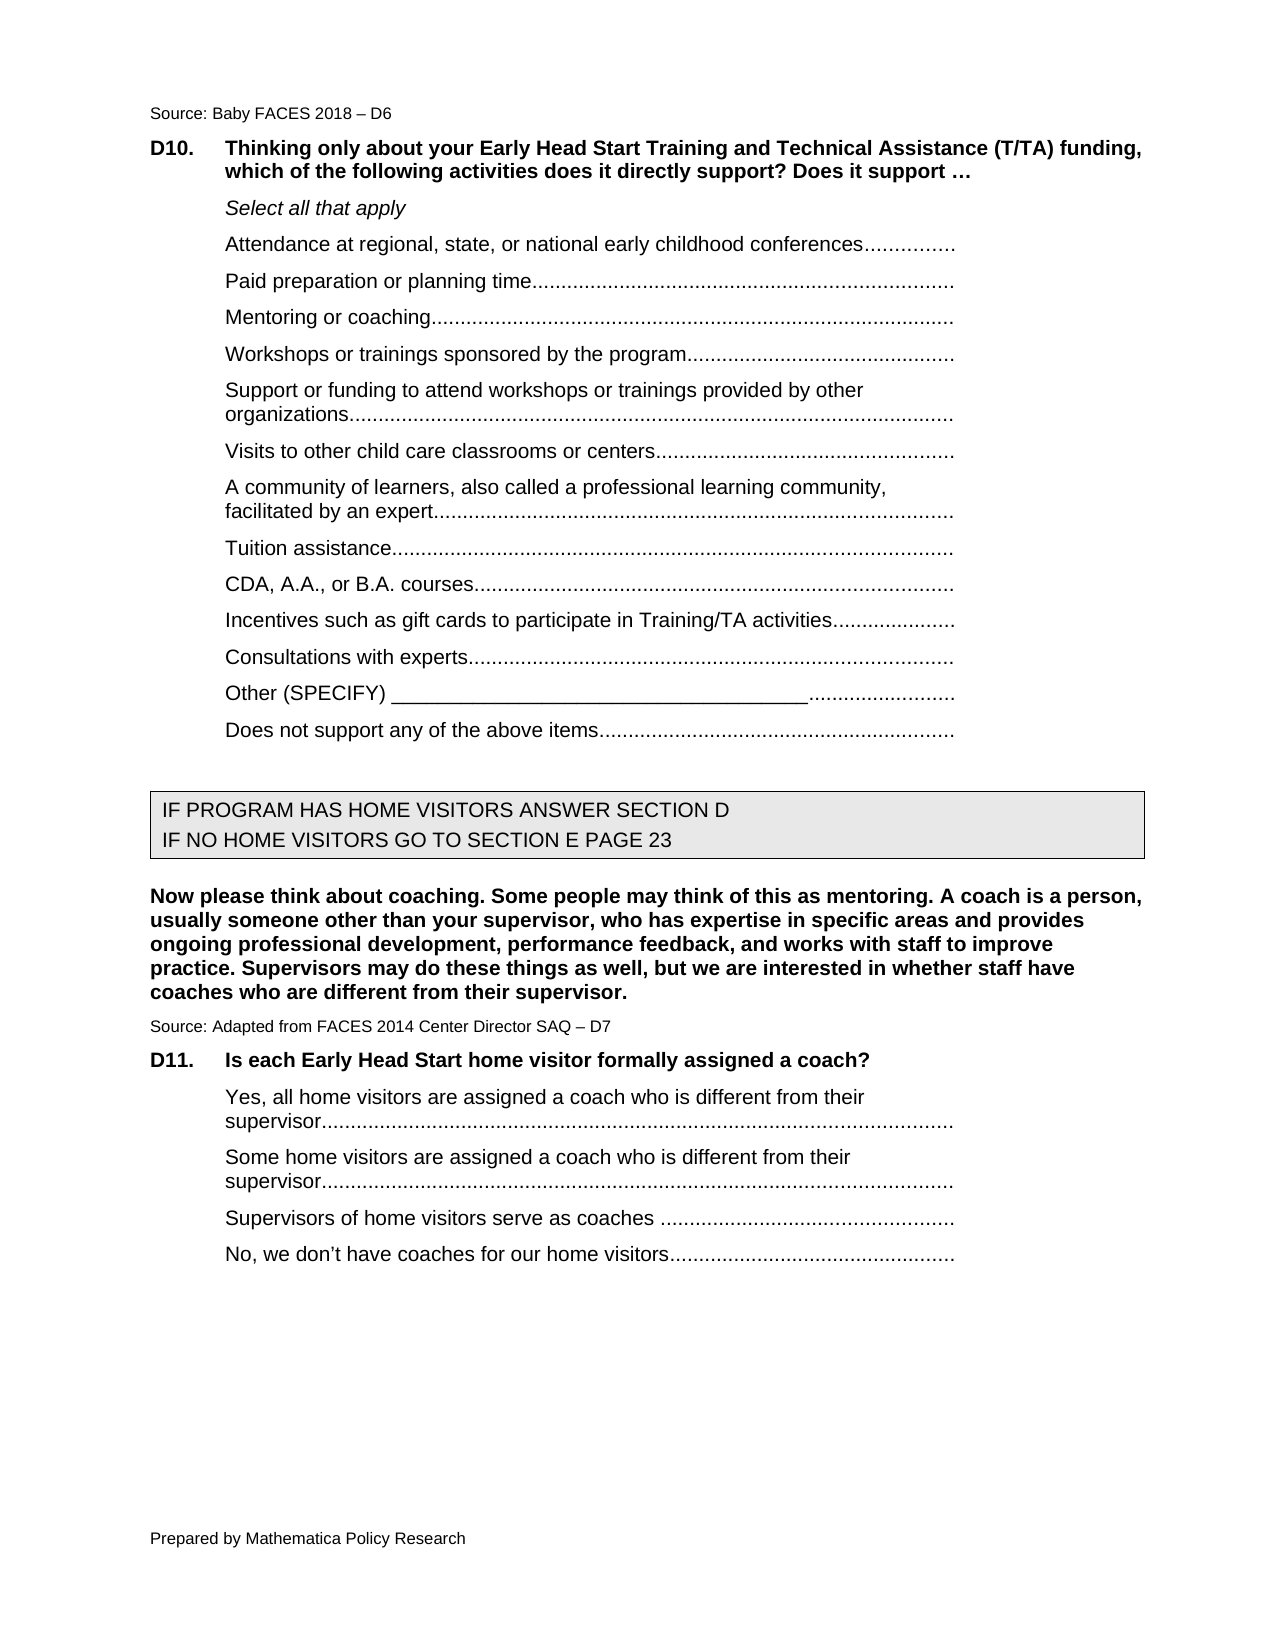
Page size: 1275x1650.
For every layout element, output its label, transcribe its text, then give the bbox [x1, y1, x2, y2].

text CDA, A.A., or B.A. courses 9 [225, 572, 947, 596]
text Tuition assistance 8 [225, 535, 947, 559]
text Supervisors of home visitors serve as coaches 3 GO TO D16 [225, 1206, 947, 1229]
text Workshops or trainings sponsored by the program 4 [225, 342, 947, 366]
text Select all that apply [150, 196, 1144, 220]
text Mentoring or coaching 3 [225, 305, 947, 329]
text Source: Baby FACES 2018 – D6 [150, 104, 1144, 123]
table_header IF PROGRAM HAS HOME VISITORS answer section d IF NO HOME VISITORS GO TO SECTION E page 23 [151, 792, 1144, 858]
text Incentives such as gift cards to participate in Training/TA activities 10 [225, 608, 947, 632]
text Attendance at regional, state, or national early childhood conferences 1 [225, 232, 947, 256]
text Consultations with experts 11 [225, 645, 947, 669]
text Does not support any of the above items n [225, 718, 947, 742]
text D11. Is each Early Head Start home visitor formally assigned a coach? [150, 1048, 1144, 1072]
text Some home visitors are assigned a coach who is different from their supervisor 2 GO TO D12 [225, 1145, 947, 1193]
text Visits to other child care classrooms or centers 6 [225, 438, 947, 462]
text A community of learners, also called a professional learning community, facilitated by an expert 7 [225, 475, 947, 523]
text Other (SPECIFY) ____________________________________ 99 [225, 681, 947, 705]
text No, we don’t have coaches for our home visitors 0 GO TO D16 [225, 1242, 947, 1266]
text Support or funding to attend workshops or trainings provided by other organizations 5 [225, 378, 947, 426]
text Now please think about coaching. Some people may think of this as mentoring. A coach is a person, usually someone other than your supervisor, who has expertise in specific areas and provides ongoing professional development, performance feedback, and works with staff to improve practice. Supervisors may do these things as well, but we are interested in whether staff have coaches who are different from their supervisor. [150, 884, 1144, 1004]
text Source: Adapted from FACES 2014 Center Director SAQ – D7 [150, 1017, 1144, 1036]
text D10. Thinking only about your Early Head Start Training and Technical Assistance (T/TA) funding, which of the following activities does it directly support? Does it support … [150, 135, 1144, 183]
text Paid preparation or planning time 2 [225, 269, 947, 293]
text Yes, all home visitors are assigned a coach who is different from their supervisor 1 GO TO D13 [225, 1085, 947, 1133]
